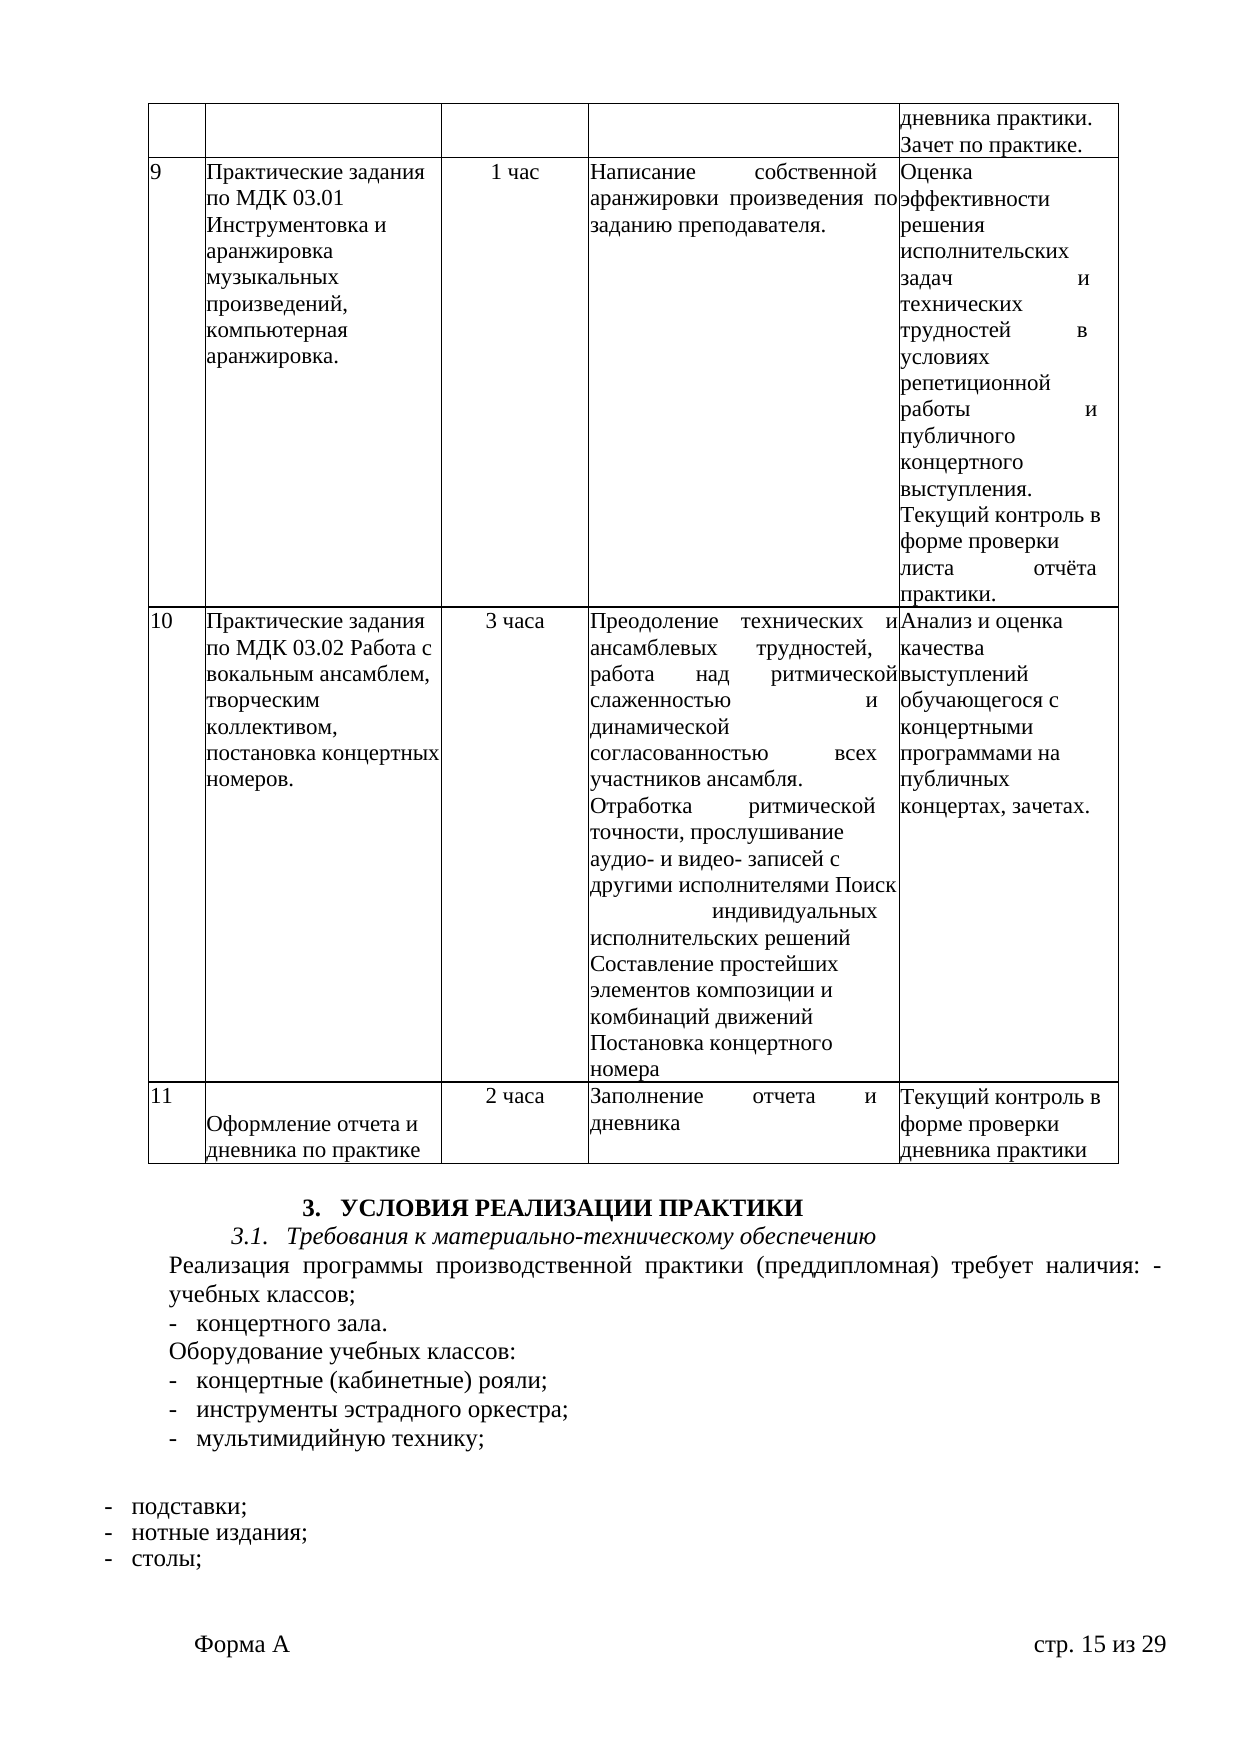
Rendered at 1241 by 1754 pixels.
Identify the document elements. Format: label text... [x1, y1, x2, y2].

table_cell 3 часа [442, 608, 588, 1081]
table_cell Заполнение отчета и дневника [589, 1083, 899, 1162]
table_cell 2 часа [442, 1083, 588, 1162]
table_header [589, 104, 899, 157]
table_header дневника практики. Зачет по практике. [900, 104, 1118, 157]
text Оборудование учебных классов: [104, 1336, 1163, 1365]
table_cell Оформление отчета и дневника по практике [206, 1083, 441, 1162]
table_header [442, 104, 588, 157]
list подставки; [104, 1493, 1163, 1519]
table_cell Преодоление технических и ансамблевых трудностей, работа над ритмической слаженностью и динамической согласованностью всех участников ансамбля. Отработка ритмической точности, прослушивание аудио- и видео- записей с другими исполнителями Поиск индивидуальных исполнительских решений Составление простейших элементов композиции и комбинаций движений Постановка концертного номера [589, 608, 899, 1081]
list столы; [104, 1546, 1163, 1572]
table_header [206, 104, 441, 157]
table_cell 1 час [442, 158, 588, 606]
list концертного зала. [104, 1308, 1163, 1336]
list Требования к материально-техническому обеспечению [231, 1221, 1163, 1250]
table_cell Оценка эффективности решения исполнительских задач и технических трудностей в условиях репетиционной работы и публичного концертного выступления. Текущий контроль в форме проверки листа отчёта практики. [900, 158, 1118, 606]
table_cell Практические задания по МДК 03.02 Работа с вокальным ансамблем, творческим коллективом, постановка концертных номеров. [206, 608, 441, 1081]
table_cell 9 [149, 158, 205, 606]
table_cell Анализ и оценка качества выступлений обучающегося с концертными программами на публичных концертах, зачетах. [900, 608, 1118, 1081]
table_cell 11 [149, 1083, 205, 1162]
table_cell Практические задания по МДК 03.01 Инструментовка и аранжировка музыкальных произведений, компьютерная аранжировка. [206, 158, 441, 606]
table_cell 10 [149, 608, 205, 1081]
list мультимидийную технику; [104, 1423, 1163, 1451]
table_cell Текущий контроль в форме проверки дневника практики [900, 1083, 1118, 1162]
list нотные издания; [104, 1519, 1163, 1546]
list УСЛОВИЯ РЕАЛИЗАЦИИ ПРАКТИКИ [302, 1193, 1163, 1221]
list инструменты эстрадного оркестра; [104, 1394, 1163, 1423]
table_cell Написание собственной аранжировки произведения по заданию преподавателя. [589, 158, 899, 606]
text Реализация программы производственной практики (преддипломная) требует наличия: - учебных классов; [169, 1250, 1163, 1308]
table_header [149, 104, 205, 157]
list концертные (кабинетные) рояли; [104, 1365, 1163, 1394]
